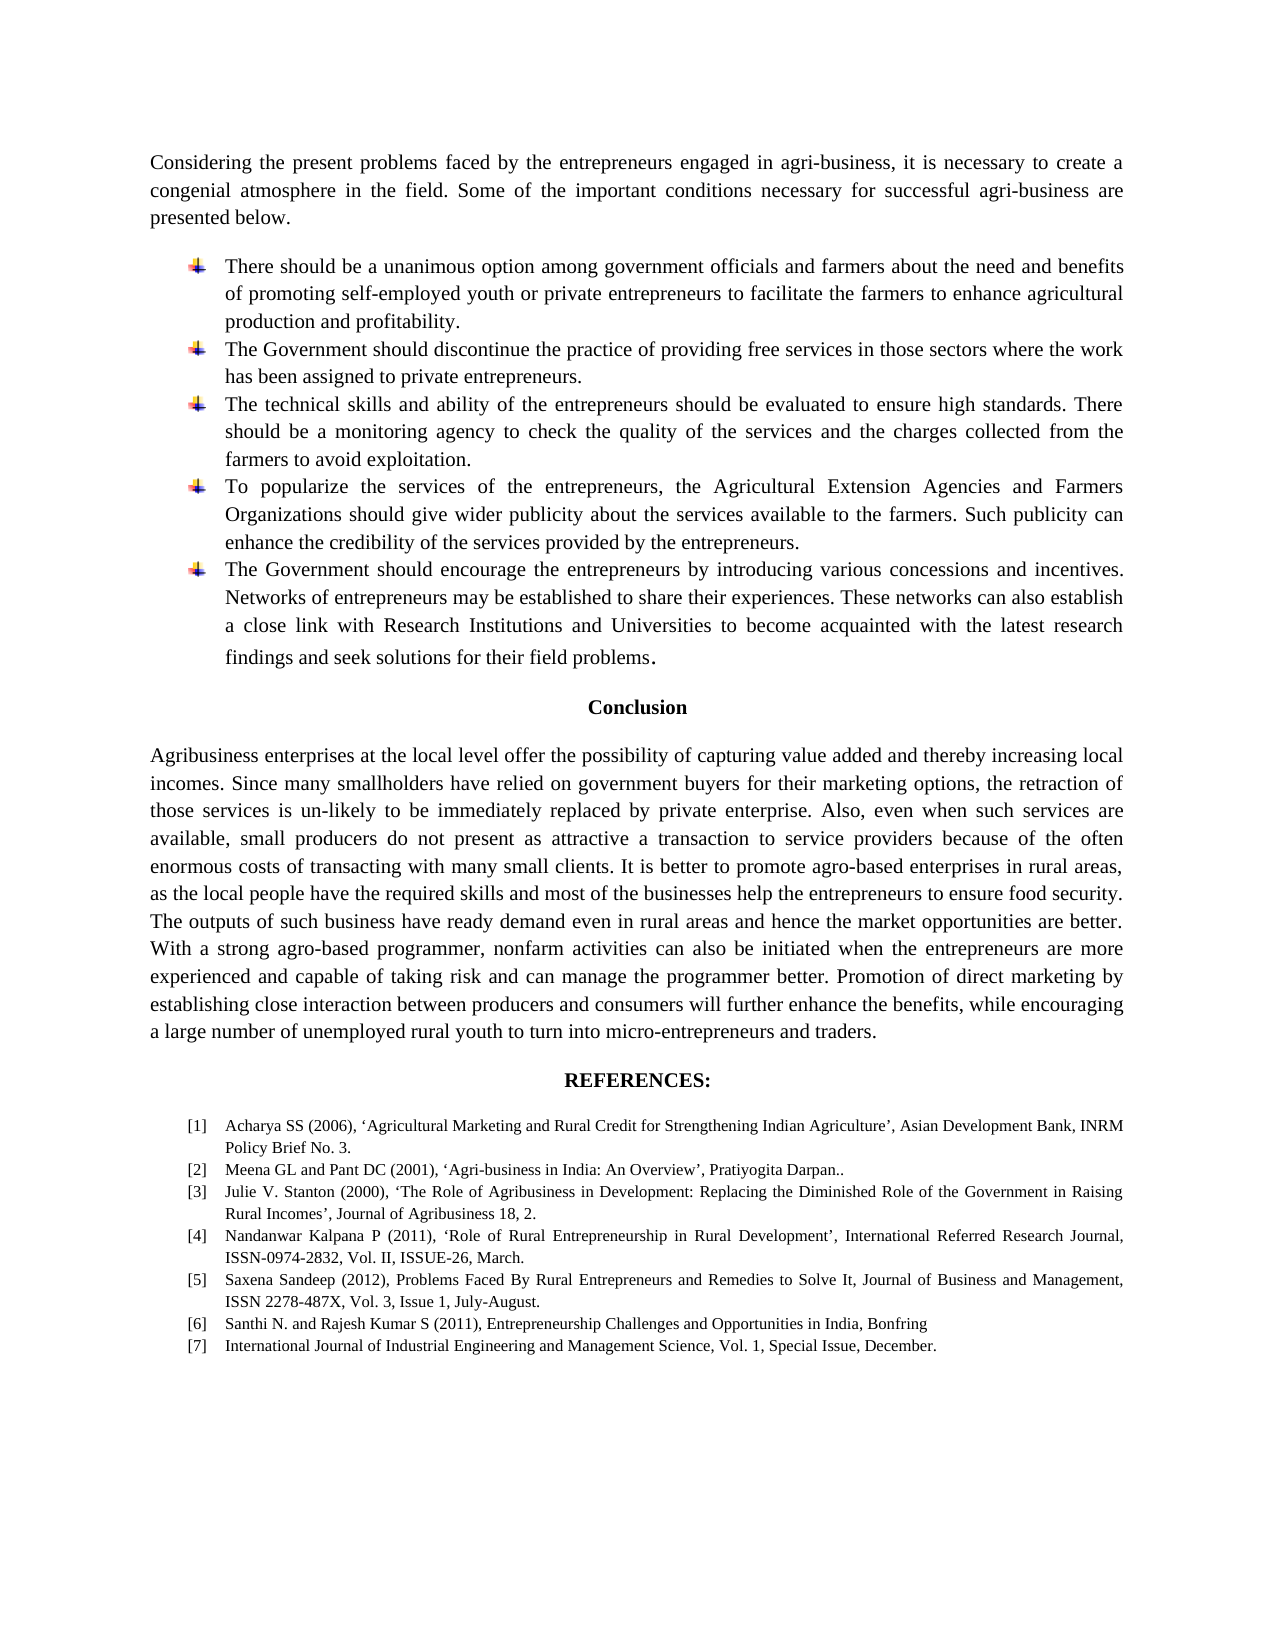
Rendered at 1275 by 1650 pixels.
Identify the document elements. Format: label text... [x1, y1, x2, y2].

list Julie V. Stanton (2000), ‘The Role of Agribusiness in Development: Replacing the Diminished Role of the Government in Raising Rural Incomes’, Journal of Agribusiness 18, 2. [187, 1182, 1125, 1223]
list International Journal of Industrial Engineering and Management Science, Vol. 1, Special Issue, December. [187, 1336, 1125, 1355]
list The Government should encourage the entrepreneurs by introducing various concessions and incentives. Networks of entrepreneurs may be established to share their experiences. These networks can also establish a close link with Research Institutions and Universities to become acquainted with the latest research findings and seek solutions for their field problems. [187, 557, 1125, 669]
text REFERENCES: [150, 1068, 1125, 1092]
picture [188, 394, 206, 412]
text Agribusiness enterprises at the local level offer the possibility of capturing value added and thereby increasing local incomes. Since many smallholders have relied on government buyers for their marketing options, the retraction of those services is un-likely to be immediately replaced by private enterprise. Also, even when such services are available, small producers do not present as attractive a transaction to service providers because of the often enormous costs of transacting with many small clients. It is better to promote agro-based enterprises in rural areas, as the local people have the required skills and most of the businesses help the entrepreneurs to ensure food security. The outputs of such business have ready demand even in rural areas and hence the market opportunities are better. With a strong agro-based programmer, nonfarm activities can also be initiated when the entrepreneurs are more experienced and capable of taking risk and can manage the programmer better. Promotion of direct marketing by establishing close interaction between producers and consumers will further enhance the benefits, while encouraging a large number of unemployed rural youth to turn into micro-entrepreneurs and traders. [150, 743, 1125, 1043]
list The technical skills and ability of the entrepreneurs should be evaluated to ensure high standards. There should be a monitoring agency to check the quality of the services and the charges collected from the farmers to avoid exploitation. [187, 392, 1125, 471]
list Santhi N. and Rajesh Kumar S (2011), Entrepreneurship Challenges and Opportunities in India, Bonfring [187, 1314, 1125, 1333]
picture [188, 256, 206, 274]
text Conclusion [150, 695, 1125, 719]
list Meena GL and Pant DC (2001), ‘Agri-business in India: An Overview’, Pratiyogita Darpan.. [187, 1160, 1125, 1179]
text Considering the present problems faced by the entrepreneurs engaged in agri-business, it is necessary to create a congenial atmosphere in the field. Some of the important conditions necessary for successful agri-business are presented below. [150, 150, 1125, 229]
picture [188, 560, 206, 577]
picture [188, 339, 206, 356]
list Acharya SS (2006), ‘Agricultural Marketing and Rural Credit for Strengthening Indian Agriculture’, Asian Development Bank, INRM Policy Brief No. 3. [187, 1116, 1125, 1157]
list Nandanwar Kalpana P (2011), ‘Role of Rural Entrepreneurship in Rural Development’, International Referred Research Journal, ISSN-0974-2832, Vol. II, ISSUE-26, March. [187, 1226, 1125, 1267]
list To popularize the services of the entrepreneurs, the Agricultural Extension Agencies and Farmers Organizations should give wider publicity about the services available to the farmers. Such publicity can enhance the credibility of the services provided by the entrepreneurs. [187, 474, 1125, 554]
list Saxena Sandeep (2012), Problems Faced By Rural Entrepreneurs and Remedies to Solve It, Journal of Business and Management, ISSN 2278-487X, Vol. 3, Issue 1, July-August. [187, 1270, 1125, 1311]
list The Government should discontinue the practice of providing free services in those sectors where the work has been assigned to private entrepreneurs. [187, 336, 1125, 388]
picture [188, 477, 206, 494]
list There should be a unanimous option among government officials and farmers about the need and benefits of promoting self-employed youth or private entrepreneurs to facilitate the farmers to enhance agricultural production and profitability. [187, 254, 1125, 333]
